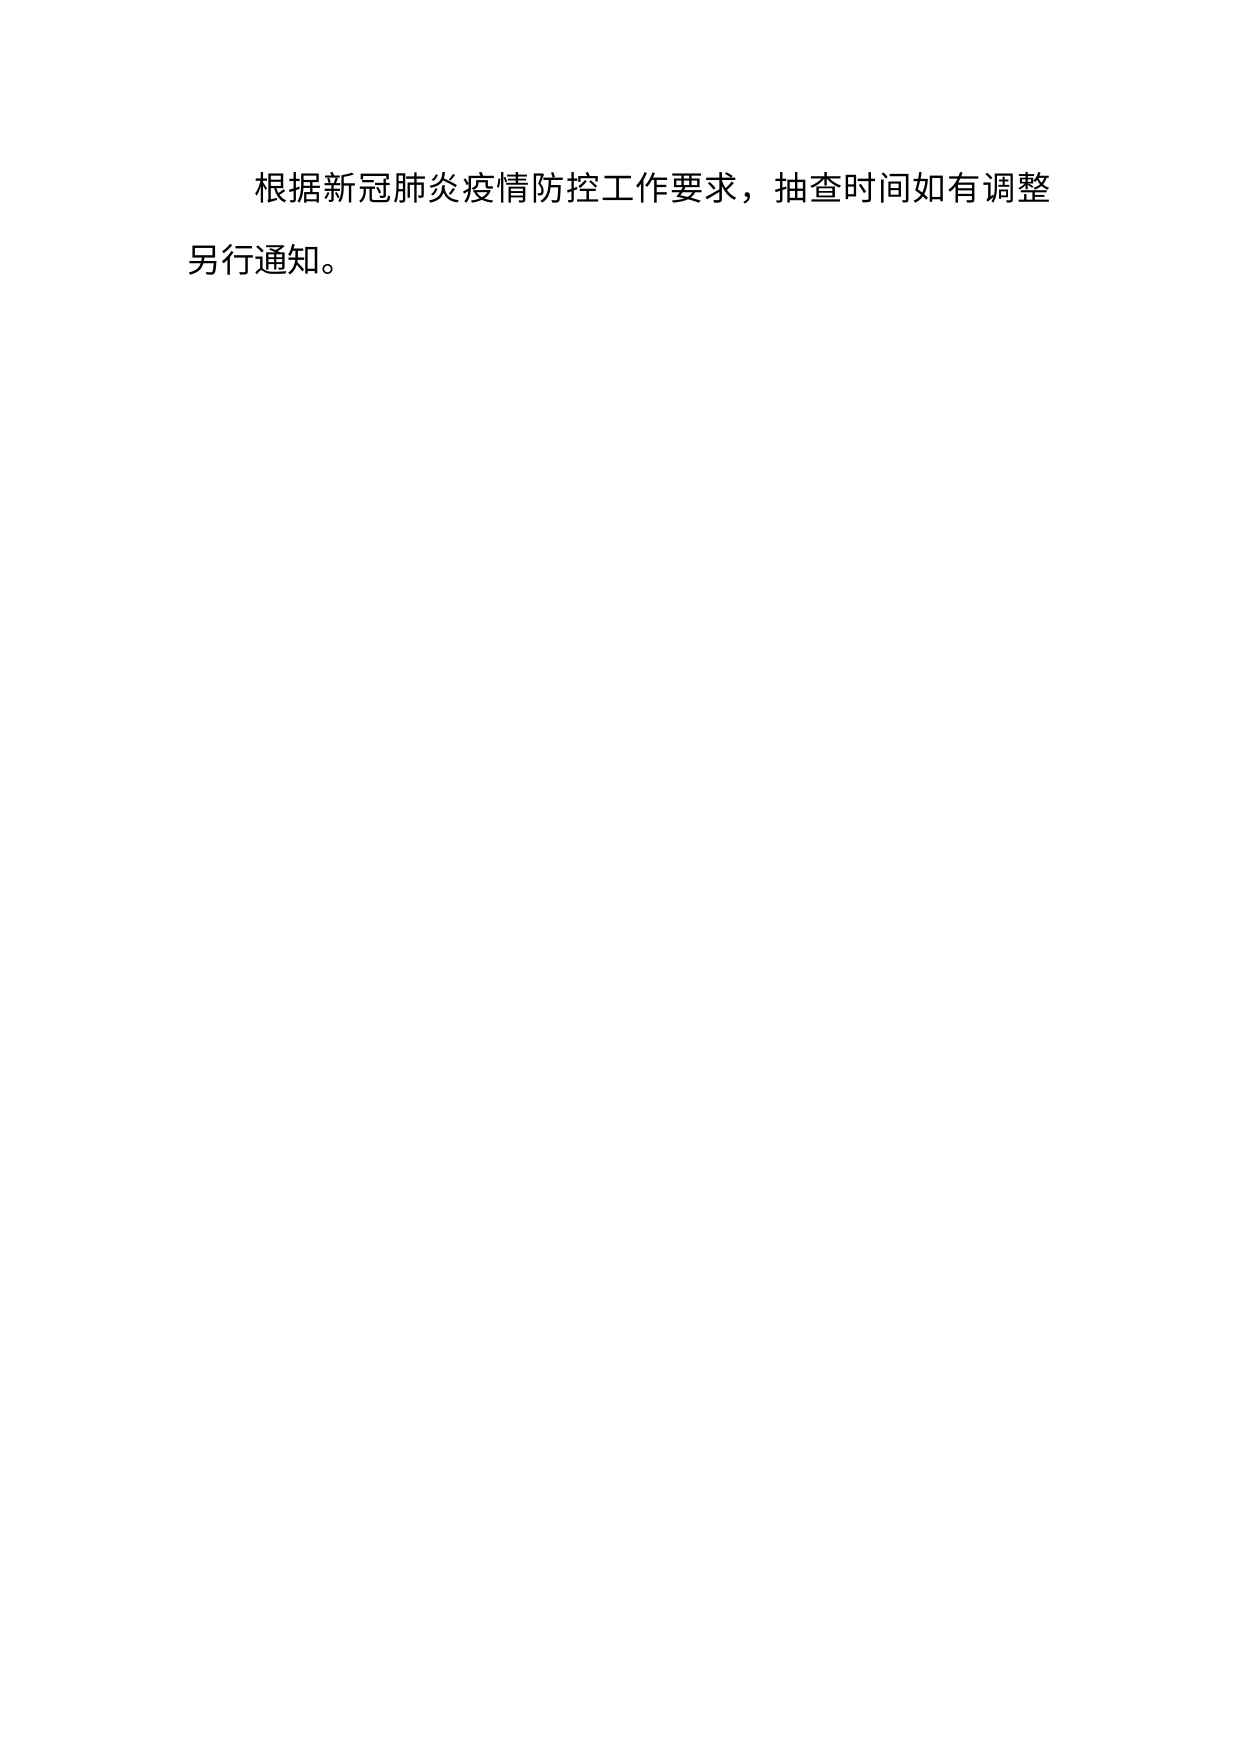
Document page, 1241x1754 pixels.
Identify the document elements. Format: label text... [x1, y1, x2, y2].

text 根据新冠肺炎疫情防控工作要求，抽查时间如有调整另行通知。 [187, 162, 1053, 282]
